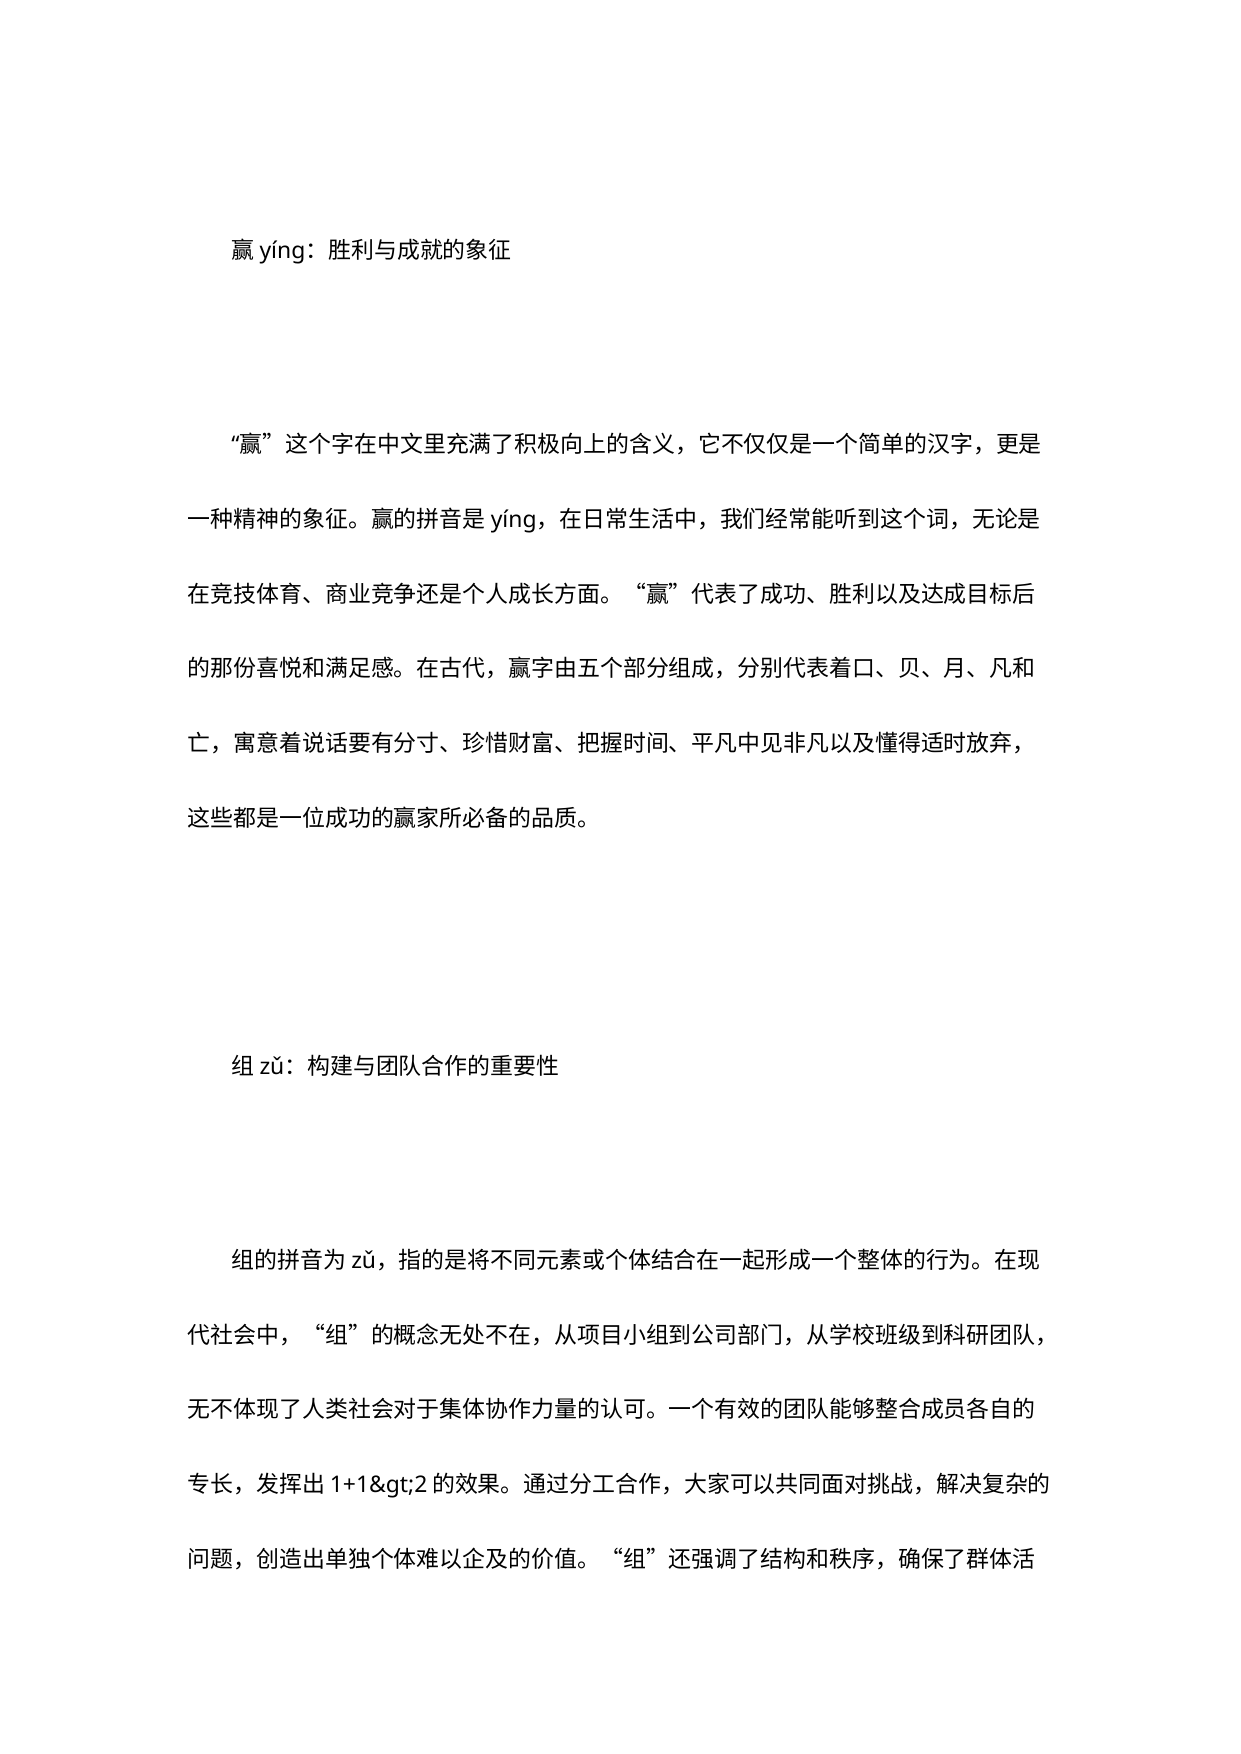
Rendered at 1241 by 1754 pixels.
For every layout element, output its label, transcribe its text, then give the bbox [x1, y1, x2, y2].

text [187, 1226, 1053, 1590]
text 赢 yíng：胜利与成就的象征 [187, 216, 1053, 281]
text “赢”这个字在中文里充满了积极向上的含义，它不仅仅是一个简单的汉字，更是一种精神的象征。赢的拼音是 yíng，在日常生活中，我们经常能听到这个词，无论是在竞技体育、商业竞争还是个人成长方面。“赢”代表了成功、胜利以及达成目标后的那份喜悦和满足感。在古代，赢字由五个部分组成，分别代表着口、贝、月、凡和亡，寓意着说话要有分寸、珍惜财富、把握时间、平凡中见非凡以及懂得适时放弃，这些都是一位成功的赢家所必备的品质。 [187, 410, 1053, 849]
text 组 zǔ：构建与团队合作的重要性 [187, 1032, 1053, 1097]
